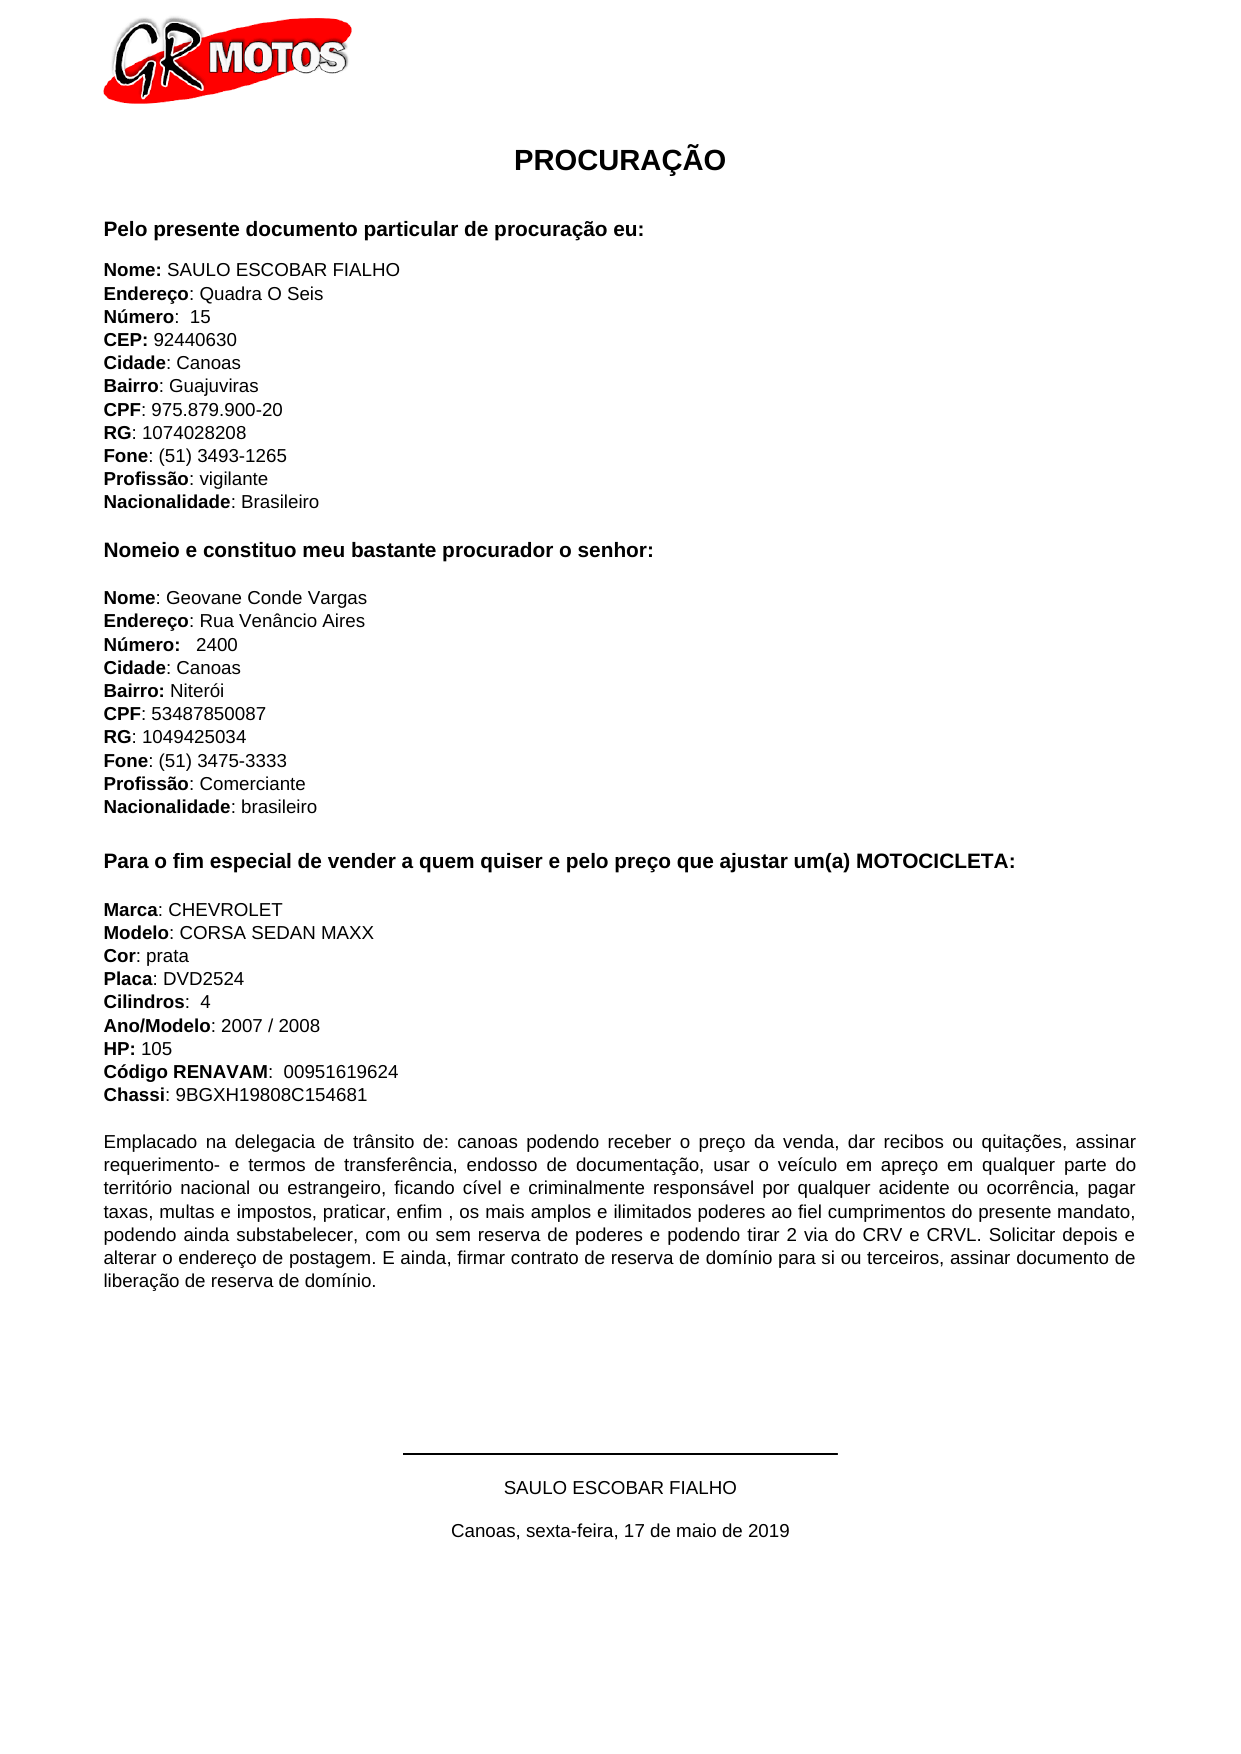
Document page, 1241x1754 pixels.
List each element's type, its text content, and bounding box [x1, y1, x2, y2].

text Cidade: Canoas [103, 352, 1137, 373]
text Nome: SAULO ESCOBAR FIALHO [103, 259, 1137, 281]
text Endereço: Quadra O Seis [103, 282, 1137, 304]
text Profissão: vigilante [103, 468, 1137, 490]
text Canoas, sexta-feira, 17 de maio de 2019 [103, 1519, 1137, 1541]
text Placa: DVD2524 [103, 968, 1137, 990]
text Bairro: Guajuviras [103, 375, 1137, 397]
text Endereço: Rua Venâncio Aires [103, 610, 1137, 632]
text CPF: 975.879.900-20 [103, 398, 1137, 420]
text Nacionalidade: Brasileiro [103, 491, 1137, 513]
text Nacionalidade: brasileiro [103, 796, 1137, 817]
text CEP: 92440630 [103, 329, 1137, 350]
subtitle PROCURAÇÃO [103, 143, 1137, 177]
text Ano/Modelo: 2007 / 2008 [103, 1014, 1137, 1036]
text Número: 15 [103, 306, 1137, 327]
text RG: 1074028208 [103, 422, 1137, 443]
text Cidade: Canoas [103, 657, 1137, 678]
text Número: 2400 [103, 633, 1137, 655]
text Modelo: CORSA SEDAN MAXX [103, 922, 1137, 943]
text HP: 105 [103, 1038, 1137, 1059]
text Cilindros: 4 [103, 991, 1137, 1013]
table_header SAULO ESCOBAR FIALHO [391, 1430, 849, 1519]
text Emplacado na delegacia de trânsito de: canoas podendo receber o preço da venda, dar recibos ou quitações, assinar requerimento- e termos de transferência, endosso de documentação, usar o veículo em apreço em qualquer parte do território nacional ou estrangeiro, ficando cível e criminalmente responsável por qualquer acidente ou ocorrência, pagar taxas, multas e impostos, praticar, enfim , os mais amplos e ilimitados poderes ao fiel cumprimentos do presente mandato, podendo ainda substabelecer, com ou sem reserva de poderes e podendo tirar 2 via do CRV e CRVL. Solicitar depois e alterar o endereço de postagem. E ainda, firmar contrato de reserva de domínio para si ou terceiros, assinar documento de liberação de reserva de domínio. [103, 1131, 1137, 1292]
text Nome: Geovane Conde Vargas [103, 587, 1137, 608]
text Pelo presente documento particular de procuração eu: [103, 217, 1137, 241]
text Marca: CHEVROLET [103, 898, 1137, 920]
text Para o fim especial de vender a quem quiser e pelo preço que ajustar um(a) MOTOCICLETA: [103, 849, 1137, 873]
text Cor: prata [103, 945, 1137, 966]
text Profissão: Comerciante [103, 773, 1137, 794]
picture [103, 0, 387, 119]
text Bairro: Niterói [103, 680, 1137, 701]
text Fone: (51) 3493-1265 [103, 445, 1137, 466]
text Fone: (51) 3475-3333 [103, 749, 1137, 771]
text Chassi: 9BGXH19808C154681 [103, 1084, 1137, 1106]
text CPF: 53487850087 [103, 703, 1137, 724]
text RG: 1049425034 [103, 726, 1137, 748]
text Nomeio e constituo meu bastante procurador o senhor: [103, 538, 1137, 562]
text Código RENAVAM: 00951619624 [103, 1061, 1137, 1083]
